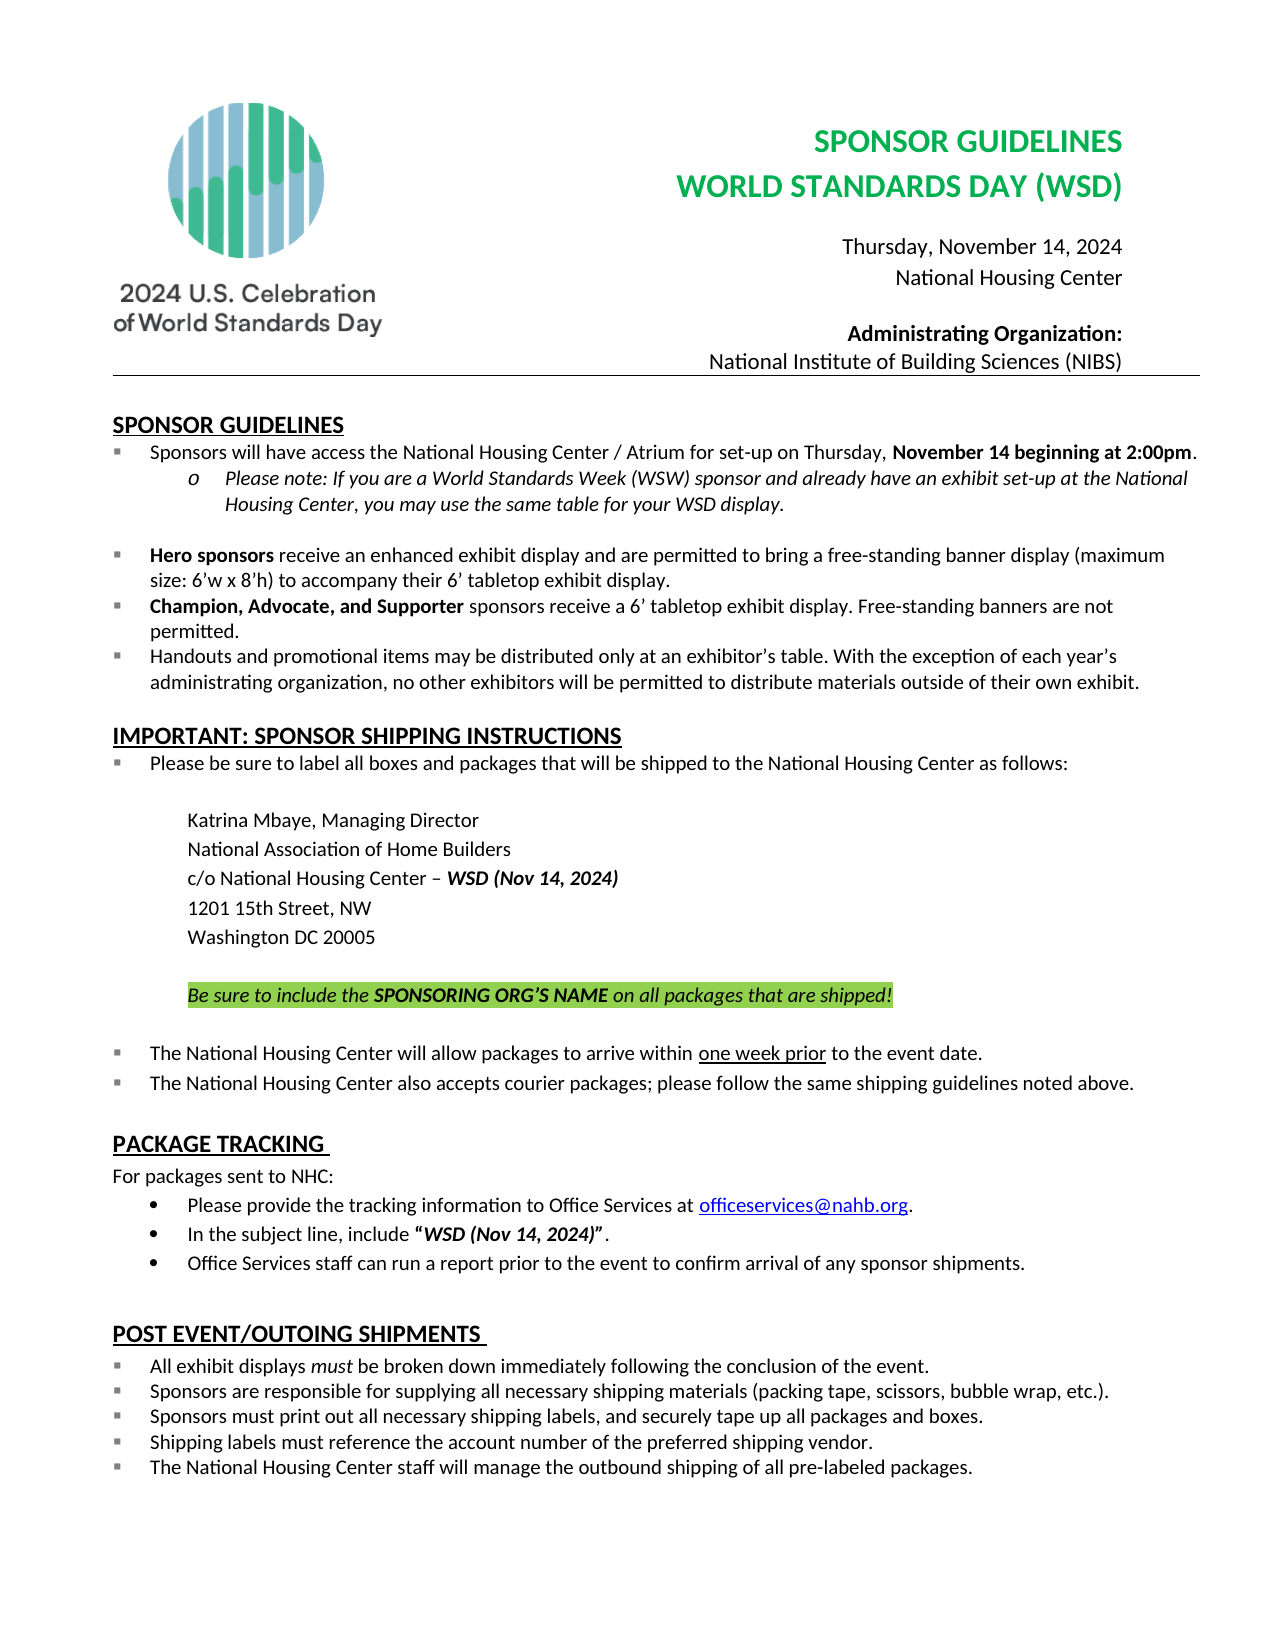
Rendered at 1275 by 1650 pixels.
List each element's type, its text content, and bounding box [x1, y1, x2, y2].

list Sponsors are responsible for supplying all necessary shipping materials (packing tape, scissors, bubble wrap, etc.). [112, 1378, 1200, 1404]
list Champion, Advocate, and Supporter sponsors receive a 6’ tabletop exhibit display. Free-standing banners are not permitted. [112, 593, 1200, 644]
text Be sure to include the SPONSORING ORG’S NAME on all packages that are shipped! [187, 953, 1200, 1008]
text c/o National Housing Center – WSD (Nov 14, 2024) [187, 866, 1200, 891]
list The National Housing Center staff will manage the outbound shipping of all pre-labeled packages. [112, 1454, 1200, 1480]
list Office Services staff can run a report prior to the event to confirm arrival of any sponsor shipments. [150, 1251, 1200, 1276]
list The National Housing Center also accepts courier packages; please follow the same shipping guidelines noted above. [112, 1070, 1200, 1095]
table_header [103, 75, 497, 375]
list Hero sponsors receive an enhanced exhibit display and are permitted to bring a free-standing banner display (maximum size: 6’w x 8’h) to accompany their 6’ tabletop exhibit display. [112, 542, 1200, 593]
list Handouts and promotional items may be distributed only at an exhibitor’s table. With the exception of each year’s administrating organization, no other exhibitors will be permitted to distribute materials outside of their own exhibit. [112, 644, 1200, 694]
table_header SPONSOR GUIDELINES World Standards Day (WSD) Thursday, November 14, 2024 National Housing Center Administrating Organization: National Institute of Building Sciences (NIBS) [497, 75, 1134, 375]
list In the subject line, include “WSD (Nov 14, 2024)”. [150, 1221, 1200, 1247]
text For packages sent to NHC: [112, 1163, 1200, 1188]
list Shipping labels must reference the account number of the preferred shipping vendor. [112, 1429, 1200, 1454]
list Please be sure to label all boxes and packages that will be shipped to the National Housing Center as follows: [112, 751, 1200, 776]
list Sponsors must print out all necessary shipping labels, and securely tape up all packages and boxes. [112, 1404, 1200, 1429]
text IMPORTANT: SPONSOR SHIPPING INSTRUCTIONS [112, 720, 1200, 751]
picture [113, 103, 383, 337]
list Please provide the tracking information to Office Services at officeservices@nahb.org. [150, 1192, 1200, 1218]
list All exhibit displays must be broken down immediately following the conclusion of the event. [112, 1353, 1200, 1378]
list Please note: If you are a World Standards Week (WSW) sponsor and already have an exhibit set-up at the National Housing Center, you may use the same table for your WSD display. [187, 465, 1200, 517]
list Sponsors will have access the National Housing Center / Atrium for set-up on Thursday, November 14 beginning at 2:00pm. [112, 439, 1200, 465]
text 1201 15th Street, NW [187, 895, 1200, 920]
text SPONSOR GUIDELINES [112, 406, 1200, 439]
text National Association of Home Builders [187, 836, 1200, 862]
list The National Housing Center will allow packages to arrive within one week prior to the event date. [112, 1041, 1200, 1066]
text Katrina Mbaye, Managing Director [187, 807, 1200, 833]
text Washington DC 20005 [187, 924, 1200, 949]
text PACKAGE TRACKING [112, 1128, 1200, 1159]
text POST EVENT/OUTOING SHIPMENTS [112, 1318, 1200, 1348]
